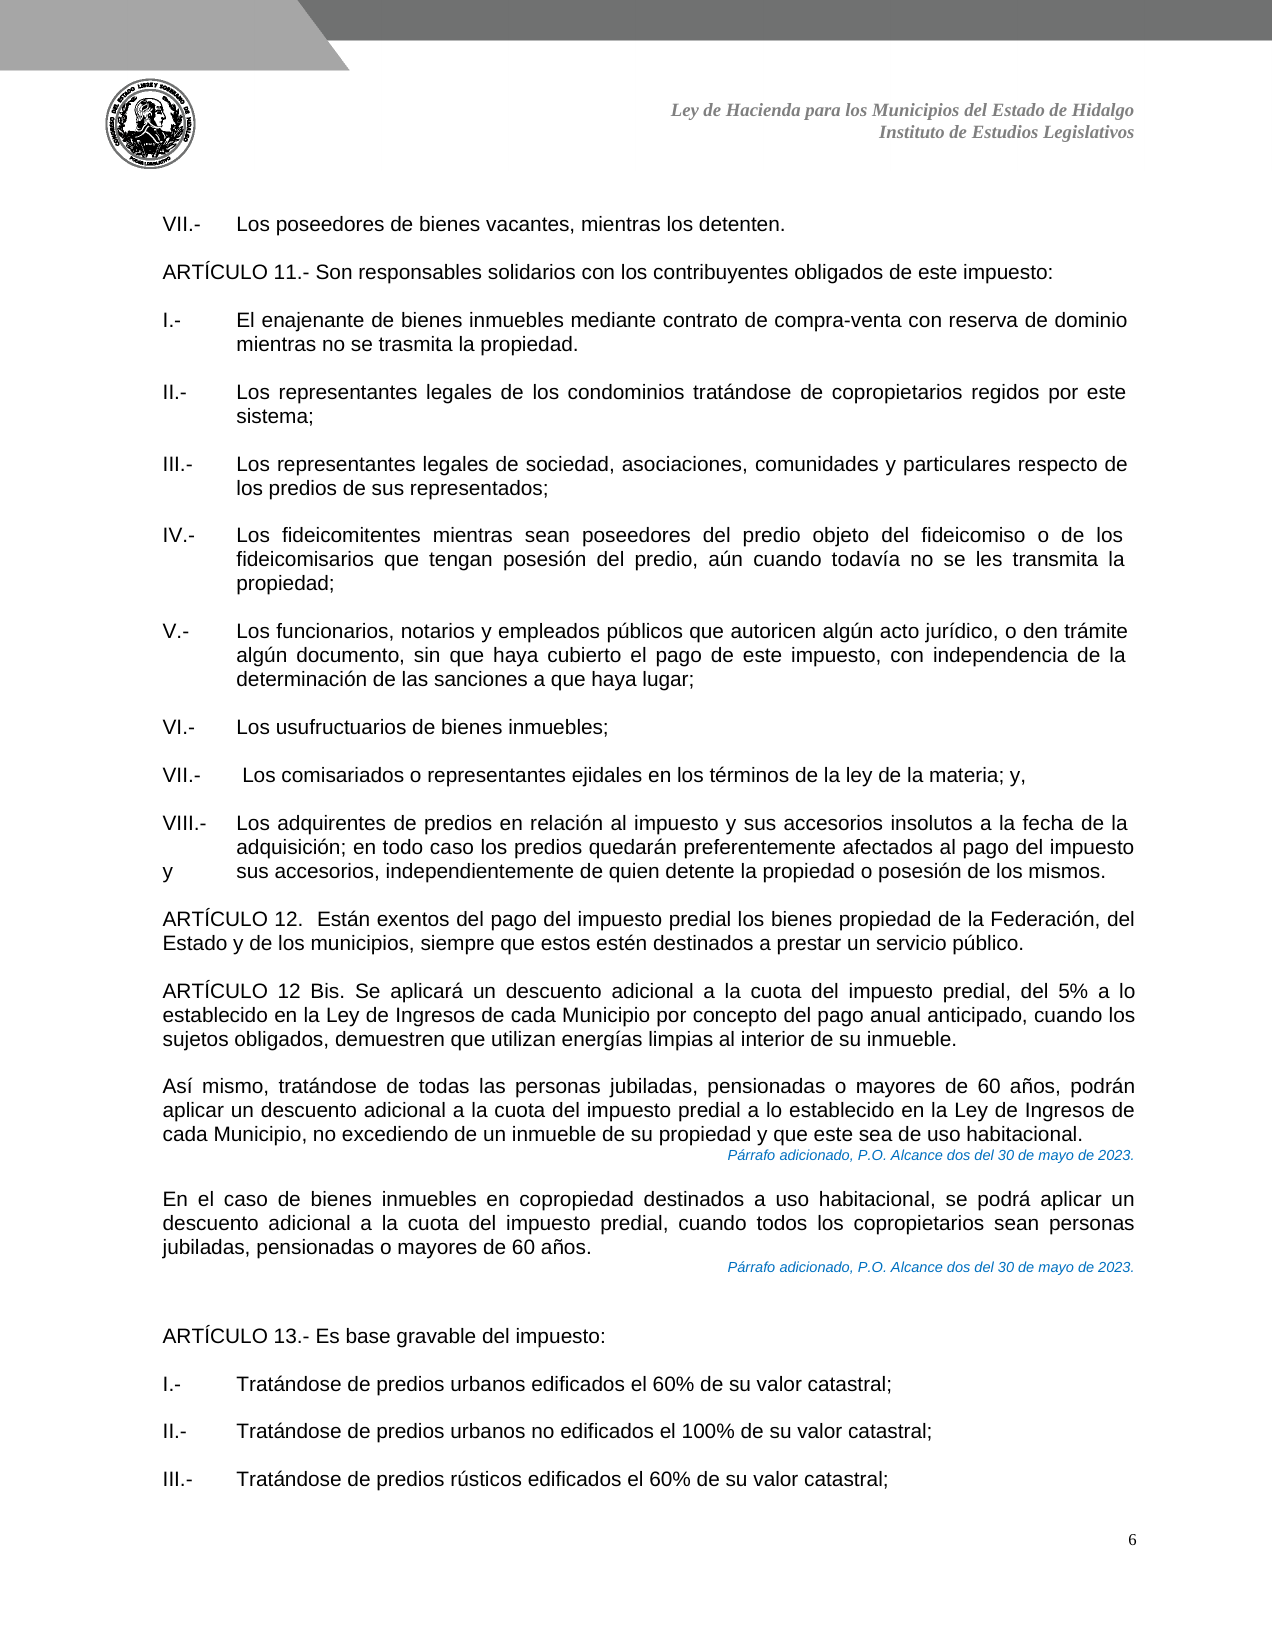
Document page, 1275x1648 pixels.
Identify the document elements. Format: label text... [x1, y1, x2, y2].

text V.- Los funcionarios, notarios y empleados públicos que autoricen algún acto jurídico, o den trámite algún documento, sin que haya cubierto el pago de este impuesto, con independencia de la determinación de las sanciones a que haya lugar; [162, 619, 1136, 691]
picture [0, 0, 1272, 171]
text I.- Tratándose de predios urbanos edificados el 60% de su valor catastral; [162, 1371, 1136, 1395]
text Párrafo adicionado, P.O. Alcance dos del 30 de mayo de 2023. [162, 1146, 1136, 1163]
text ARTÍCULO 12 Bis. Se aplicará un descuento adicional a la cuota del impuesto predial, del 5% a lo establecido en la Ley de Ingresos de cada Municipio por concepto del pago anual anticipado, cuando los sujetos obligados, demuestren que utilizan energías limpias al interior de su inmueble. [162, 978, 1136, 1050]
text I.- El enajenante de bienes inmuebles mediante contrato de compra-venta con reserva de dominio mientras no se trasmita la propiedad. [162, 308, 1136, 356]
text ARTÍCULO 11.- Son responsables solidarios con los contribuyentes obligados de este impuesto: [162, 260, 1136, 284]
text II.- Los representantes legales de los condominios tratándose de copropietarios regidos por este sistema; [162, 379, 1136, 427]
text ARTÍCULO 13.- Es base gravable del impuesto: [162, 1323, 1136, 1347]
text II.- Tratándose de predios urbanos no edificados el 100% de su valor catastral; [162, 1419, 1136, 1443]
text III.- Tratándose de predios rústicos edificados el 60% de su valor catastral; [162, 1467, 1136, 1491]
text VII.- Los poseedores de bienes vacantes, mientras los detenten. [162, 212, 1136, 236]
text VII.- Los comisariados o representantes ejidales en los términos de la ley de la materia; y, [162, 763, 1136, 787]
text IV.- Los fideicomitentes mientras sean poseedores del predio objeto del fideicomiso o de los fideicomisarios que tengan posesión del predio, aún cuando todavía no se les transmita la propiedad; [162, 523, 1136, 595]
text ARTÍCULO 12. Están exentos del pago del impuesto predial los bienes propiedad de la Federación, del Estado y de los municipios, siempre que estos estén destinados a prestar un servicio público. [162, 907, 1136, 954]
text Así mismo, tratándose de todas las personas jubiladas, pensionadas o mayores de 60 años, podrán aplicar un descuento adicional a la cuota del impuesto predial a lo establecido en la Ley de Ingresos de cada Municipio, no excediendo de un inmueble de su propiedad y que este sea de uso habitacional. [162, 1074, 1136, 1146]
text En el caso de bienes inmuebles en copropiedad destinados a uso habitacional, se podrá aplicar un descuento adicional a la cuota del impuesto predial, cuando todos los copropietarios sean personas jubiladas, pensionadas o mayores de 60 años. [162, 1187, 1136, 1259]
text III.- Los representantes legales de sociedad, asociaciones, comunidades y particulares respecto de los predios de sus representados; [162, 451, 1136, 499]
text Párrafo adicionado, P.O. Alcance dos del 30 de mayo de 2023. [162, 1259, 1136, 1276]
text VI.- Los usufructuarios de bienes inmuebles; [162, 715, 1136, 739]
text VIII.- Los adquirentes de predios en relación al impuesto y sus accesorios insolutos a la fecha de la adquisición; en todo caso los predios quedarán preferentemente afectados al pago del impuesto y sus accesorios, independientemente de quien detente la propiedad o posesión de los mismos. [162, 811, 1136, 883]
